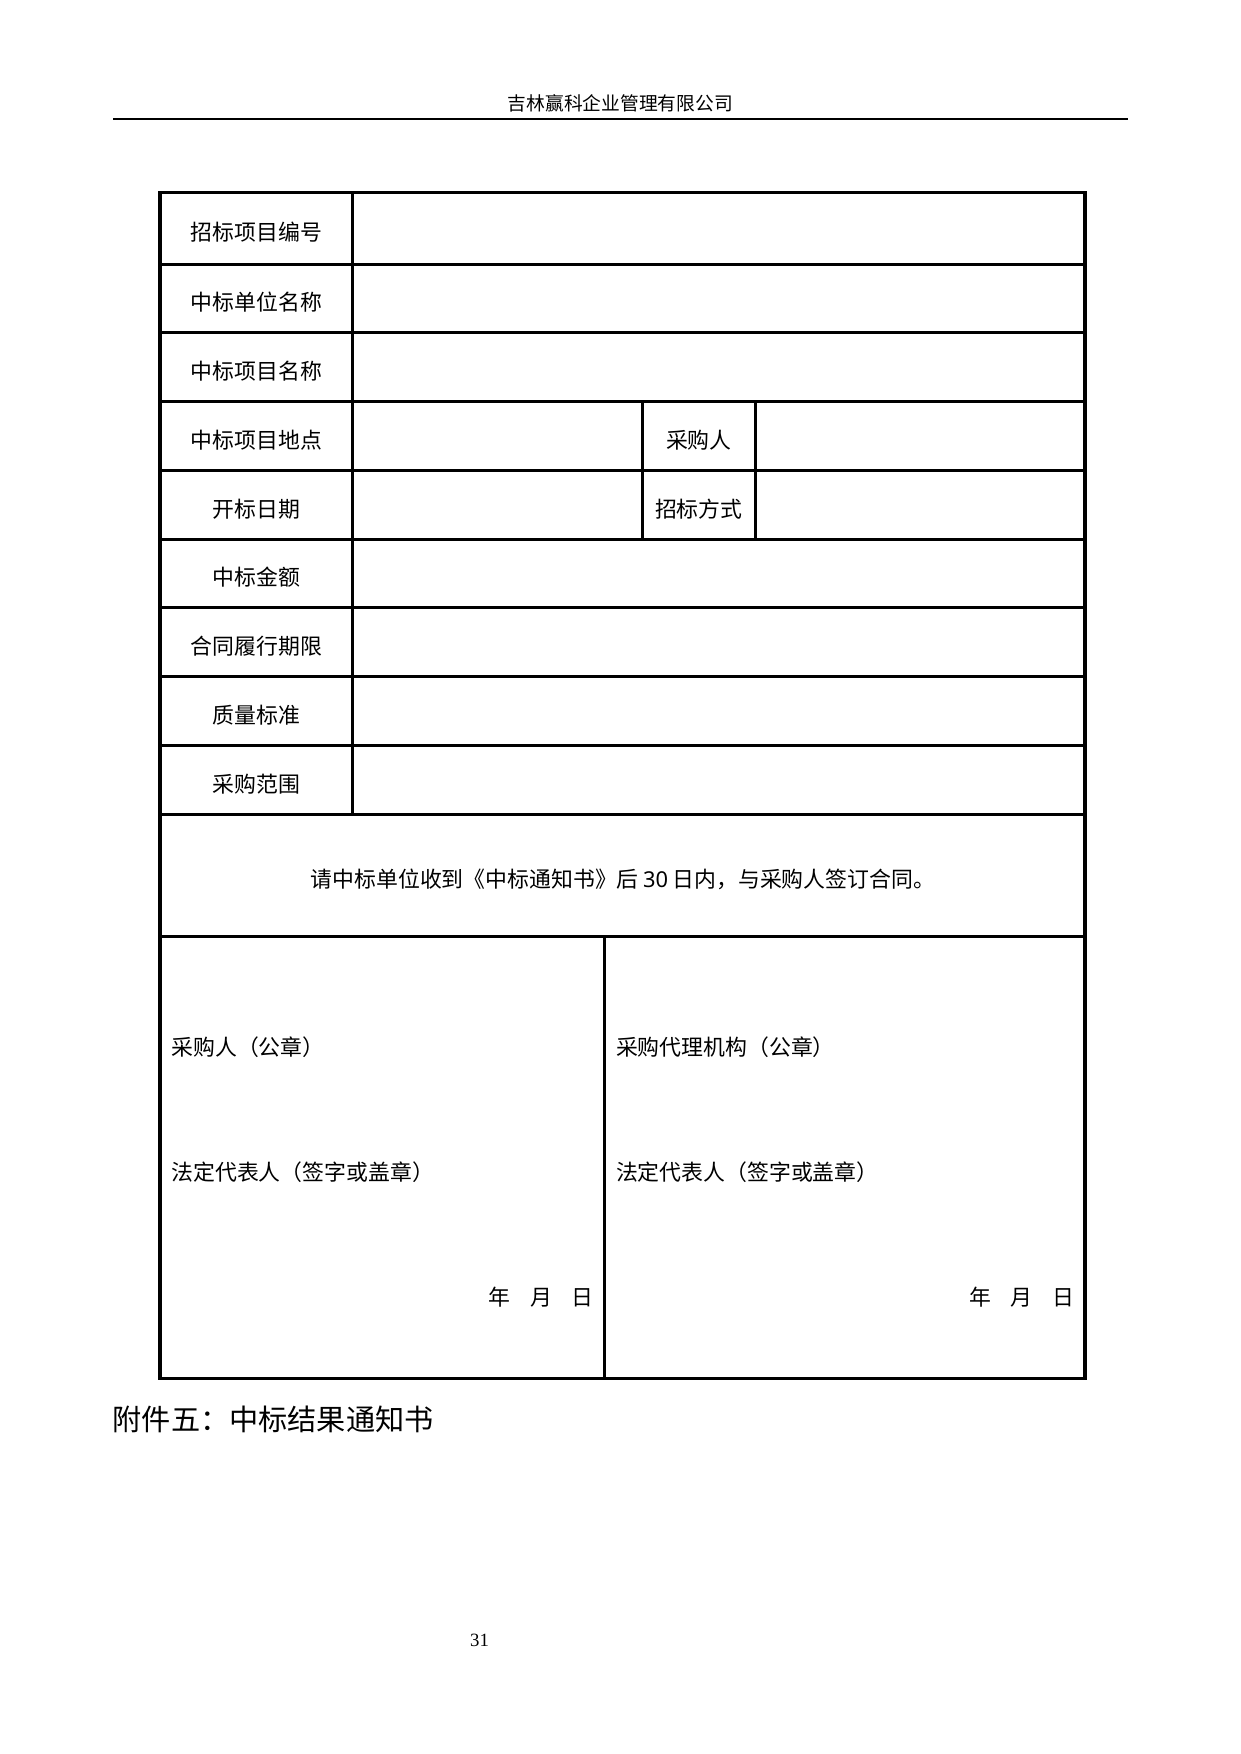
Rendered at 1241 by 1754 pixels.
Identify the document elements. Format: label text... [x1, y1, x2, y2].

table_cell [354, 747, 1083, 812]
table_cell [757, 472, 1083, 537]
table_cell 中标项目地点 [162, 403, 351, 469]
table_cell 中标单位名称 [162, 266, 351, 331]
table_cell [354, 472, 641, 537]
table_cell 开标日期 [162, 472, 351, 537]
table_cell [354, 403, 641, 469]
table_cell 中标项目名称 [162, 334, 351, 400]
text 附件五：中标结果通知书 [112, 215, 1128, 1450]
table_cell 质量标准 [162, 678, 351, 744]
table_cell [354, 266, 1083, 331]
table_header [354, 194, 1083, 262]
table_cell 请中标单位收到《中标通知书》后30日内，与采购人签订合同。 [162, 816, 1083, 935]
table_header 招标项目编号 [162, 194, 351, 262]
table_cell [354, 541, 1083, 606]
table_cell 中标金额 [162, 541, 351, 606]
table_cell 招标方式 [644, 472, 754, 537]
table_cell [354, 678, 1083, 744]
table_cell 采购人（公章） 法定代表人（签字或盖章） 年 月 日 [162, 938, 603, 1377]
table_cell [757, 403, 1083, 469]
table_cell [354, 334, 1083, 400]
table_cell [354, 609, 1083, 675]
table_cell 合同履行期限 [162, 609, 351, 675]
table_cell 采购人 [644, 403, 754, 469]
table_cell 采购代理机构（公章） 法定代表人（签字或盖章） 年 月 日 [606, 938, 1083, 1377]
table_cell 采购范围 [162, 747, 351, 812]
